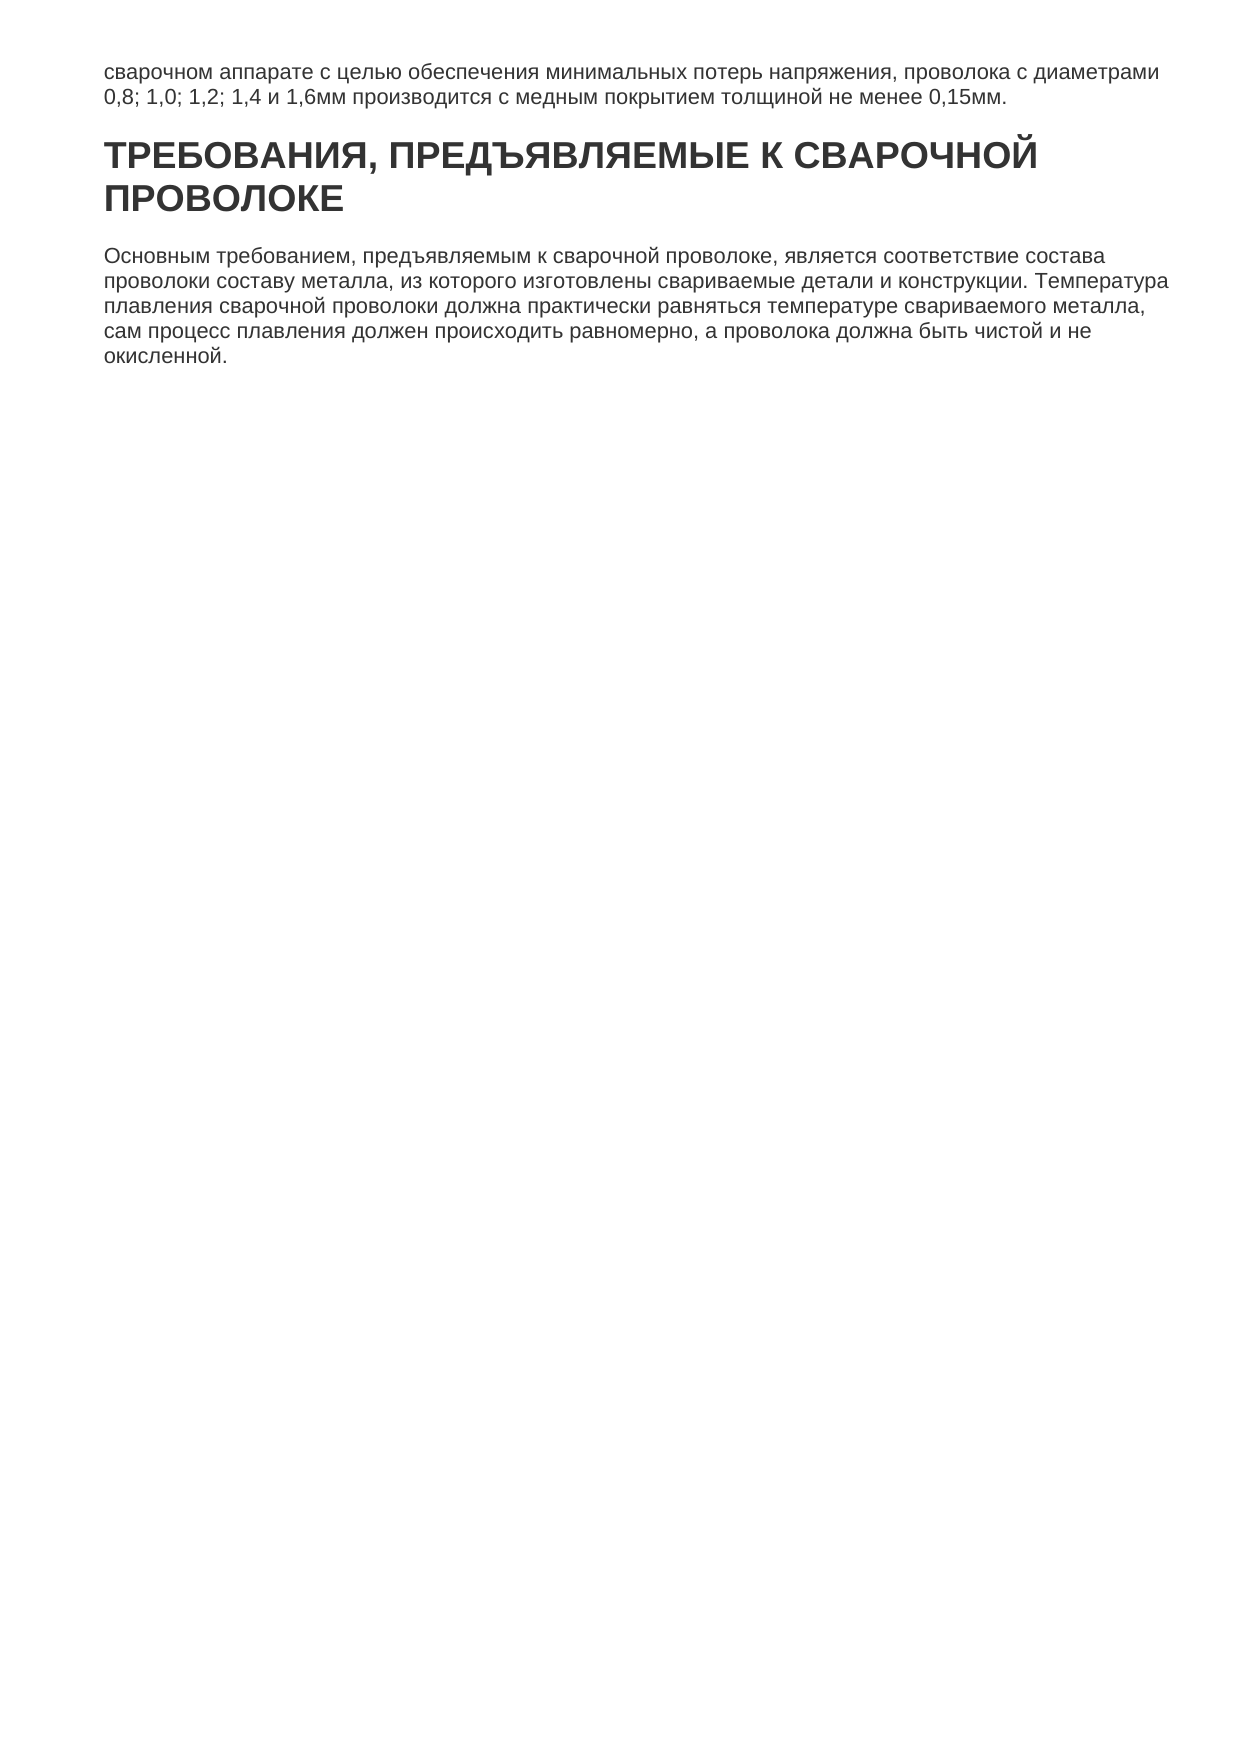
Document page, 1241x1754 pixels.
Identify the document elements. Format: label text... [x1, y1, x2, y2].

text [103, 59, 1181, 109]
text Основным требованием, предъявляемым к сварочной проволоке, является соответствие состава проволоки составу металла, из которого изготовлены свариваемые детали и конструкции. Температура плавления сварочной проволоки должна практически равняться температуре свариваемого металла, сам процесс плавления должен происходить равномерно, а проволока должна быть чистой и не окисленной. [103, 243, 1181, 369]
text ТРЕБОВАНИЯ, ПРЕДЪЯВЛЯЕМЫЕ К СВАРОЧНОЙ ПРОВОЛОКЕ [103, 133, 1181, 219]
